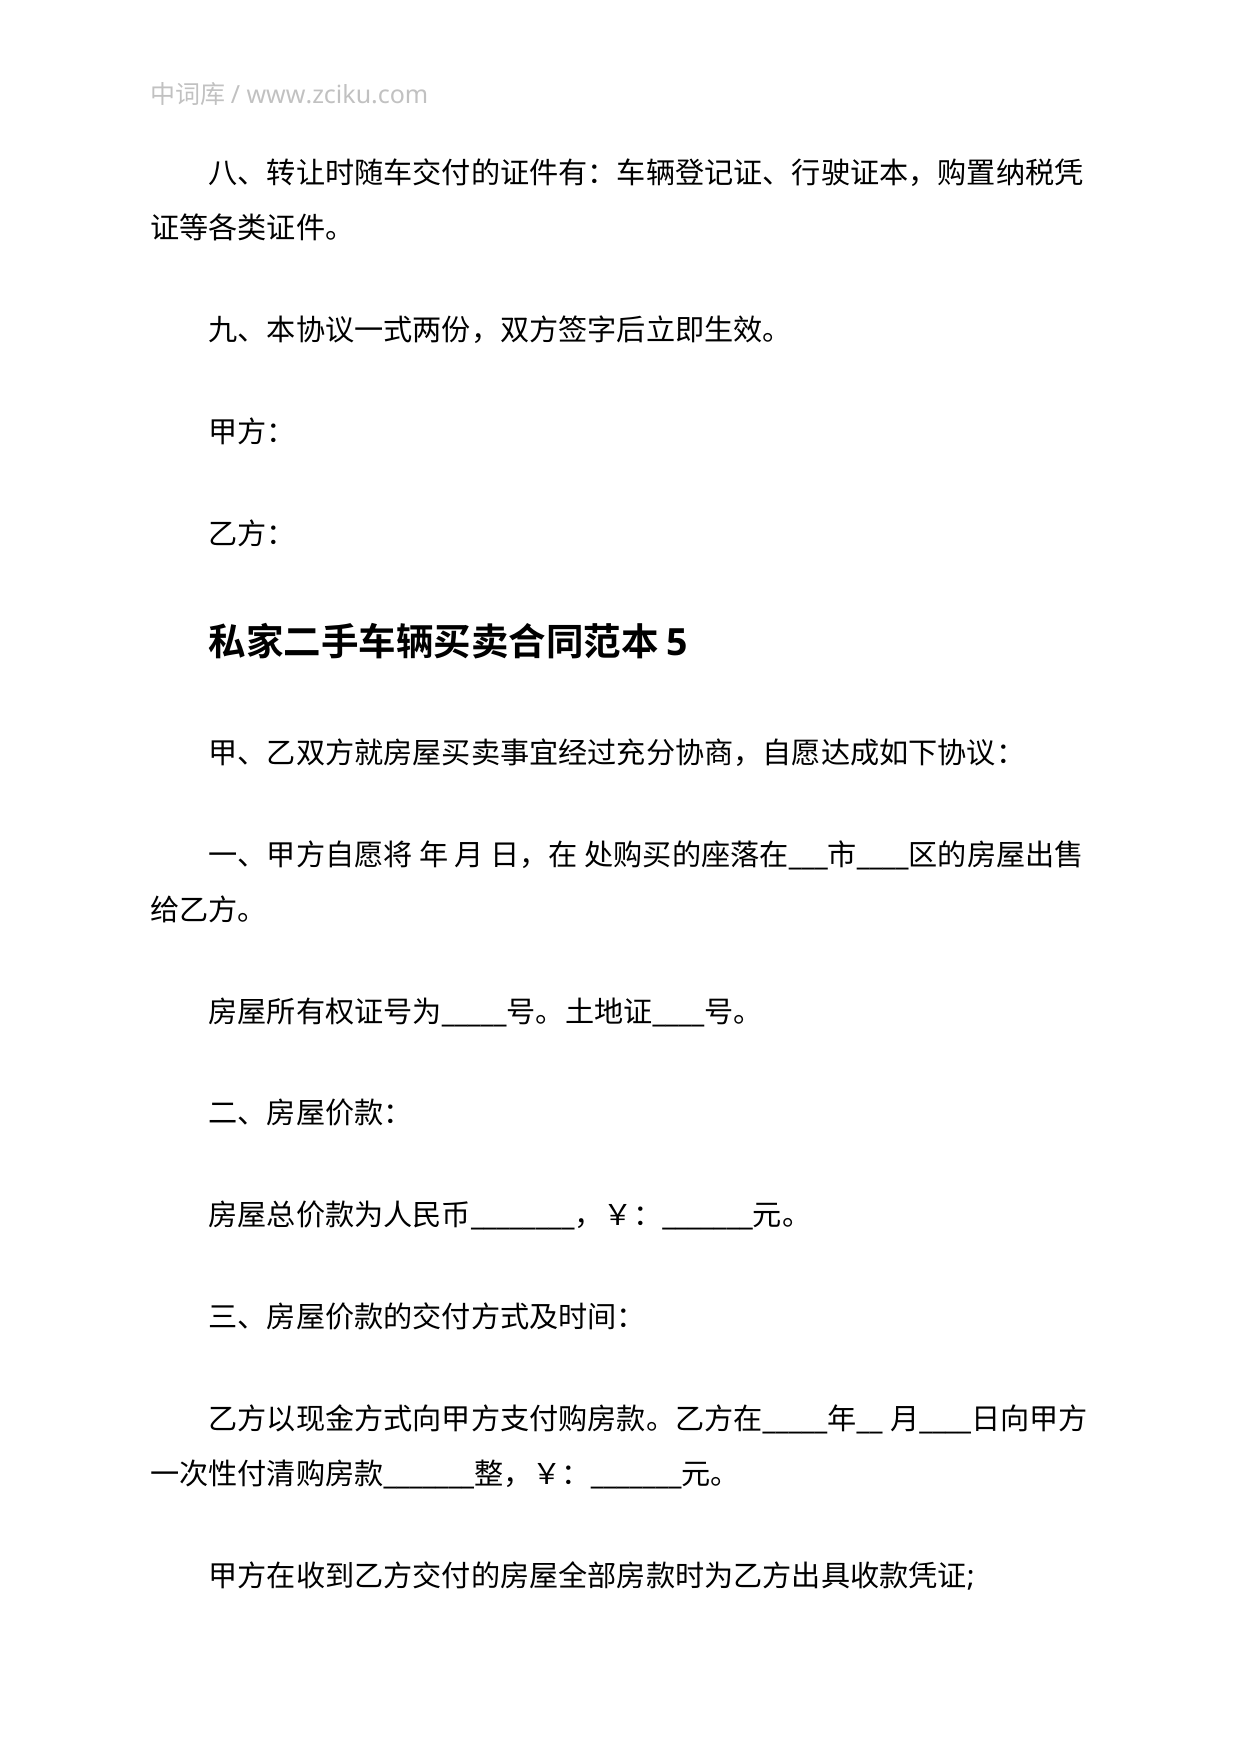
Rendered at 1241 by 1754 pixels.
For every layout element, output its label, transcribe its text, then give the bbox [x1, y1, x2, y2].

text 二、房屋价款： [150, 1090, 1090, 1132]
text 甲方在收到乙方交付的房屋全部房款时为乙方出具收款凭证; [150, 1553, 1090, 1595]
text 甲方： [150, 408, 1090, 451]
text 九、本协议一式两份，双方签字后立即生效。 [150, 307, 1090, 349]
text 乙方： [150, 510, 1090, 552]
text 乙方以现金方式向甲方支付购房款。乙方在_____年__ 月____日向甲方一次性付清购房款_______整，￥：_______元。 [150, 1396, 1090, 1493]
text 甲、乙双方就房屋买卖事宜经过充分协商，自愿达成如下协议： [150, 729, 1090, 772]
text 一、甲方自愿将 年 月 日，在 处购买的座落在___市____区的房屋出售给乙方。 [150, 831, 1090, 929]
text 房屋所有权证号为_____号。土地证____号。 [150, 988, 1090, 1031]
text 私家二手车辆买卖合同范本5 [150, 612, 1090, 666]
text 三、房屋价款的交付方式及时间： [150, 1294, 1090, 1336]
text 八、转让时随车交付的证件有：车辆登记证、行驶证本，购置纳税凭证等各类证件。 [150, 150, 1090, 247]
text 房屋总价款为人民币________，￥：_______元。 [150, 1192, 1090, 1234]
